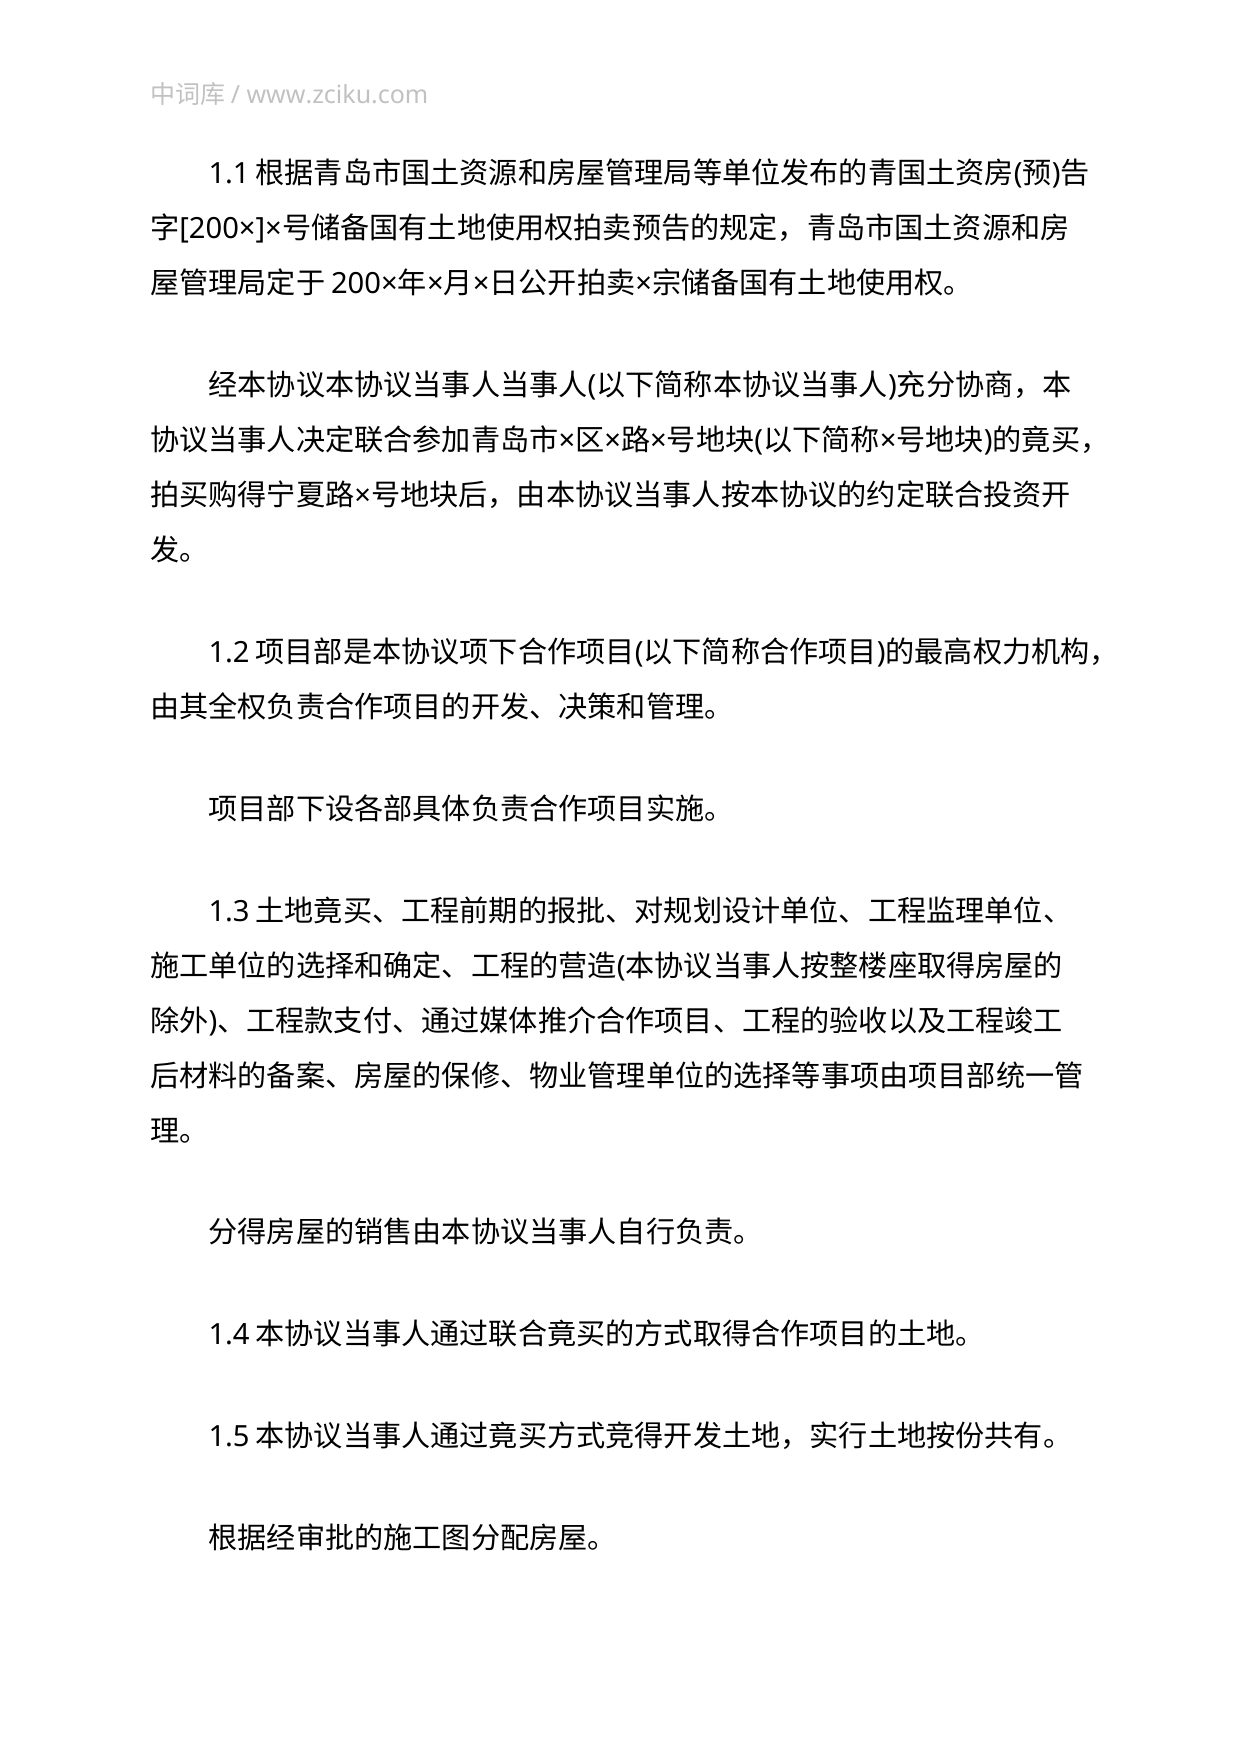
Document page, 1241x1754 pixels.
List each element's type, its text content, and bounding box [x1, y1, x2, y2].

text 1.2项目部是本协议项下合作项目(以下简称合作项目)的最高权力机构，由其全权负责合作项目的开发、决策和管理。 [150, 629, 1090, 726]
text 1.1根据青岛市国土资源和房屋管理局等单位发布的青国土资房(预)告字[200×]×号储备国有土地使用权拍卖预告的规定，青岛市国土资源和房屋管理局定于200×年×月×日公开拍卖×宗储备国有土地使用权。 [150, 150, 1090, 302]
text 1.3土地竟买、工程前期的报批、对规划设计单位、工程监理单位、施工单位的选择和确定、工程的营造(本协议当事人按整楼座取得房屋的除外)、工程款支付、通过媒体推介合作项目、工程的验收以及工程竣工后材料的备案、房屋的保修、物业管理单位的选择等事项由项目部统一管理。 [150, 887, 1090, 1149]
text 分得房屋的销售由本协议当事人自行负责。 [150, 1209, 1090, 1251]
text 1.4本协议当事人通过联合竟买的方式取得合作项目的土地。 [150, 1311, 1090, 1353]
text 经本协议本协议当事人当事人(以下简称本协议当事人)充分协商，本协议当事人决定联合参加青岛市×区×路×号地块(以下简称×号地块)的竟买，拍买购得宁夏路×号地块后，由本协议当事人按本协议的约定联合投资开发。 [150, 362, 1090, 569]
text 根据经审批的施工图分配房屋。 [150, 1515, 1090, 1557]
text 1.5本协议当事人通过竟买方式竞得开发土地，实行土地按份共有。 [150, 1413, 1090, 1455]
text 项目部下设各部具体负责合作项目实施。 [150, 786, 1090, 828]
